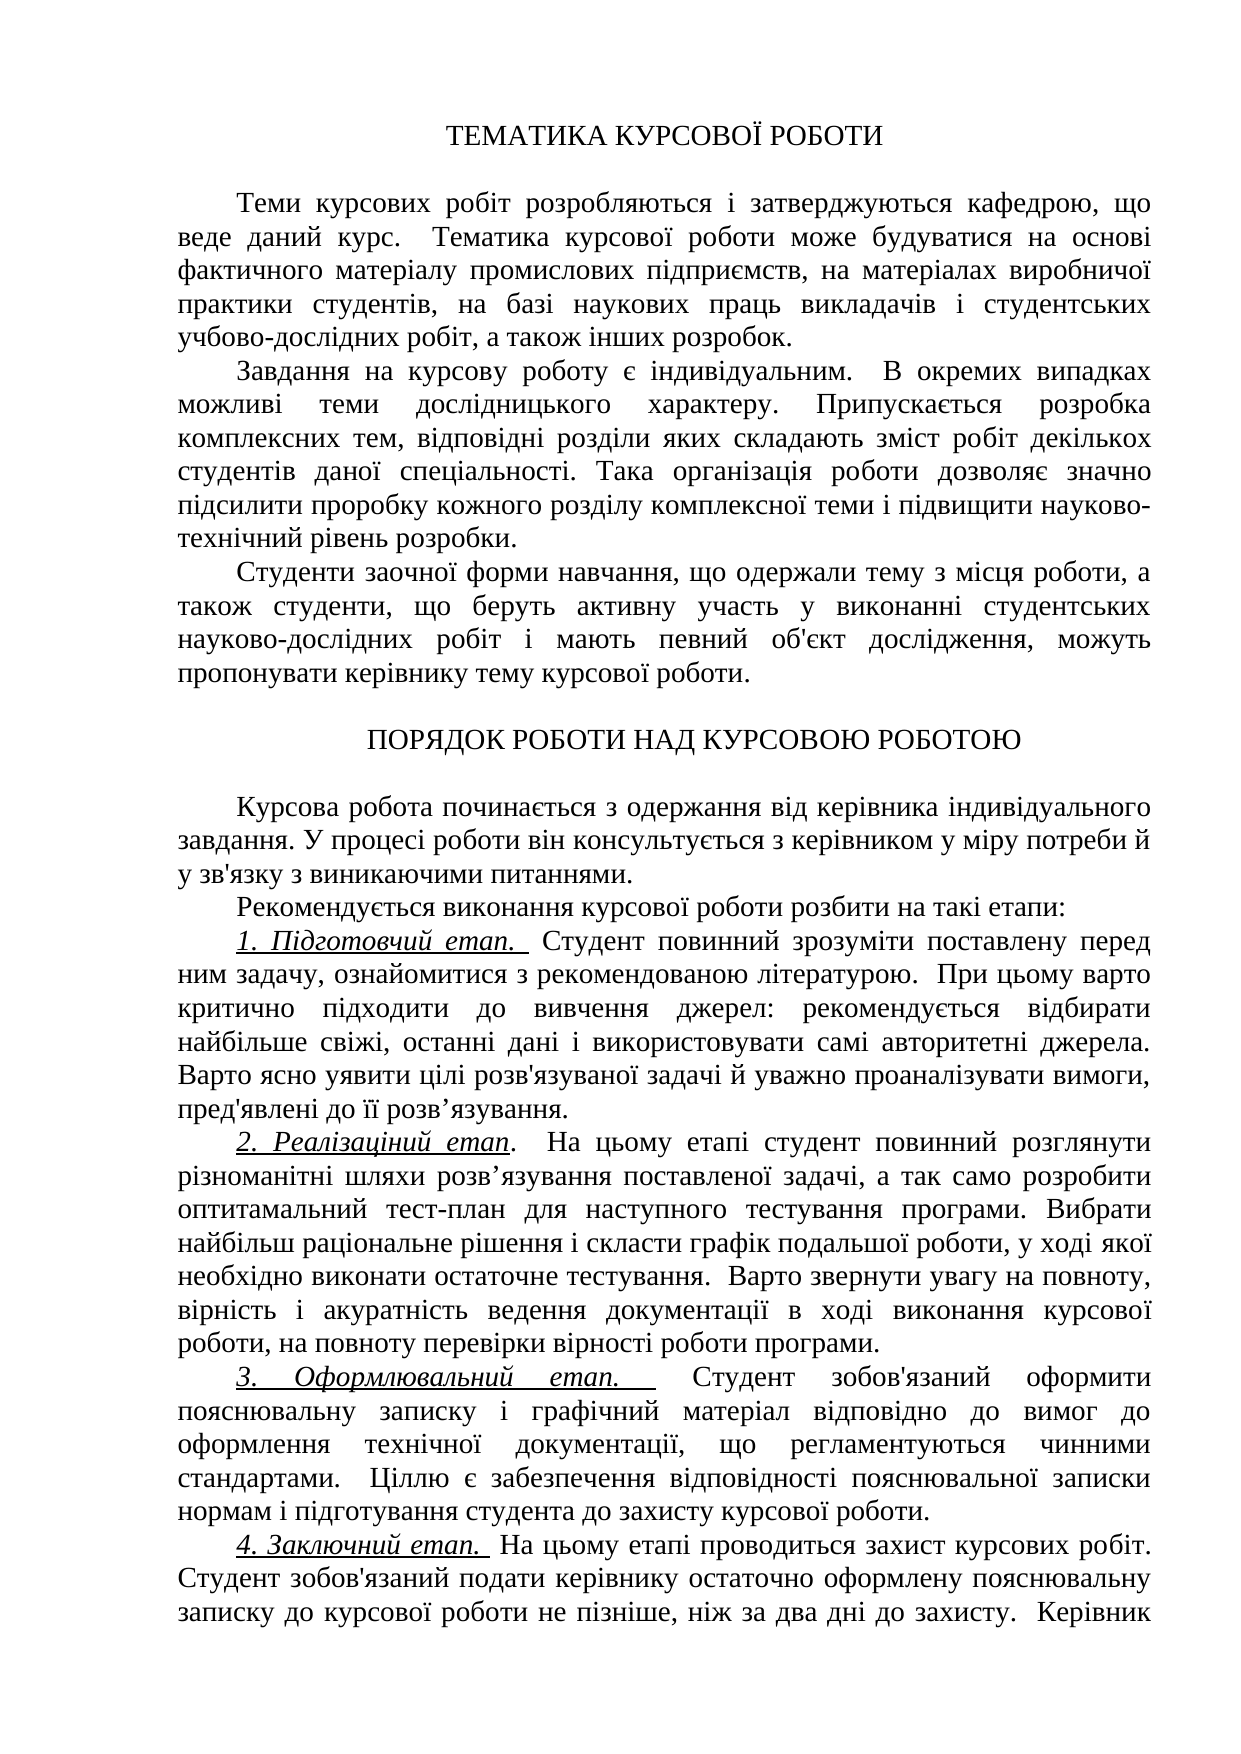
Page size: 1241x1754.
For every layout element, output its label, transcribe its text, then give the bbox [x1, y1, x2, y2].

text ТЕМАТИКА КУРСОВОЇ РОБОТИ [177, 118, 1152, 152]
text 2. Реалізаціний етап. На цьому етапі студент повинний розглянути різноманітні шляхи розв’язування поставленої задачі, а так само розробити оптитамальний тест-план для наступного тестування програми. Вибрати найбільш раціональне рішення і скласти графік подальшої роботи, у ході якої необхідно виконати остаточне тестування. Варто звернути увагу на повноту, вірність і акуратність ведення документації в ході виконання курсової роботи, на повноту перевірки вірності роботи програми. [177, 1124, 1152, 1359]
text 1. Підготовчий етап. Студент повинний зрозуміти поставлену перед ним задачу, ознайомитися з рекомендованою літературою. При цьому варто критично підходити до вивчення джерел: рекомендується відбирати найбільше свіжі, останні дані і використовувати самі авторитетні джерела. Варто ясно уявити цілі розв'язуваної задачі й уважно проаналізувати вимоги, пред'явлені до її розв’язування. [177, 923, 1152, 1124]
text ПОРЯДОК РОБОТИ НАД КУРСОВОЮ РОБОТОЮ [177, 722, 1152, 755]
text 3. Оформлювальний етап. Студент зобов'язаний оформити пояснювальну записку і графічний матеріал відповідно до вимог до оформлення технічної документації, що регламентуються чинними стандартами. Ціллю є забезпечення відповідності пояснювальної записки нормам і підготування студента до захисту курсової роботи. [177, 1359, 1152, 1527]
text Завдання на курсову роботу є індивідуальним. В окремих випадках можливі теми дослідницького характеру. Припускається розробка комплексних тем, відповідні розділи яких складають зміст робіт декількох студентів даної спеціальності. Така організація роботи дозволяє значно підсилити проробку кожного розділу комплекcної теми і підвищити науково-технічний рівень розробки. [177, 353, 1152, 554]
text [177, 1527, 1152, 1627]
text Курсова робота починається з одержання від керівника індивідуального завдання. У процесі роботи він консультується з керівником у міру потреби й у зв'язку з виникаючими питаннями. [177, 789, 1152, 889]
text Студенти заочної форми навчання, що одержали тему з місця роботи, а також студенти, що беруть активну участь у виконанні студентських науково-дослідних робіт і мають певний об'єкт дослідження, можуть пропонувати керівнику тему курсової роботи. [177, 554, 1152, 688]
text Рекомендується виконання курсової роботи розбити на такі етапи: [177, 889, 1152, 923]
text Теми курсових робіт розробляються і затверджуються кафедрою, що веде даний курс. Тематика курсової роботи може будуватися на основі фактичного матеріалу промислових підприємств, на матеріалах виробничої практики студентів, на базі наукових праць викладачів і студентських учбово-дослідних робіт, а також інших розробок. [177, 185, 1152, 353]
